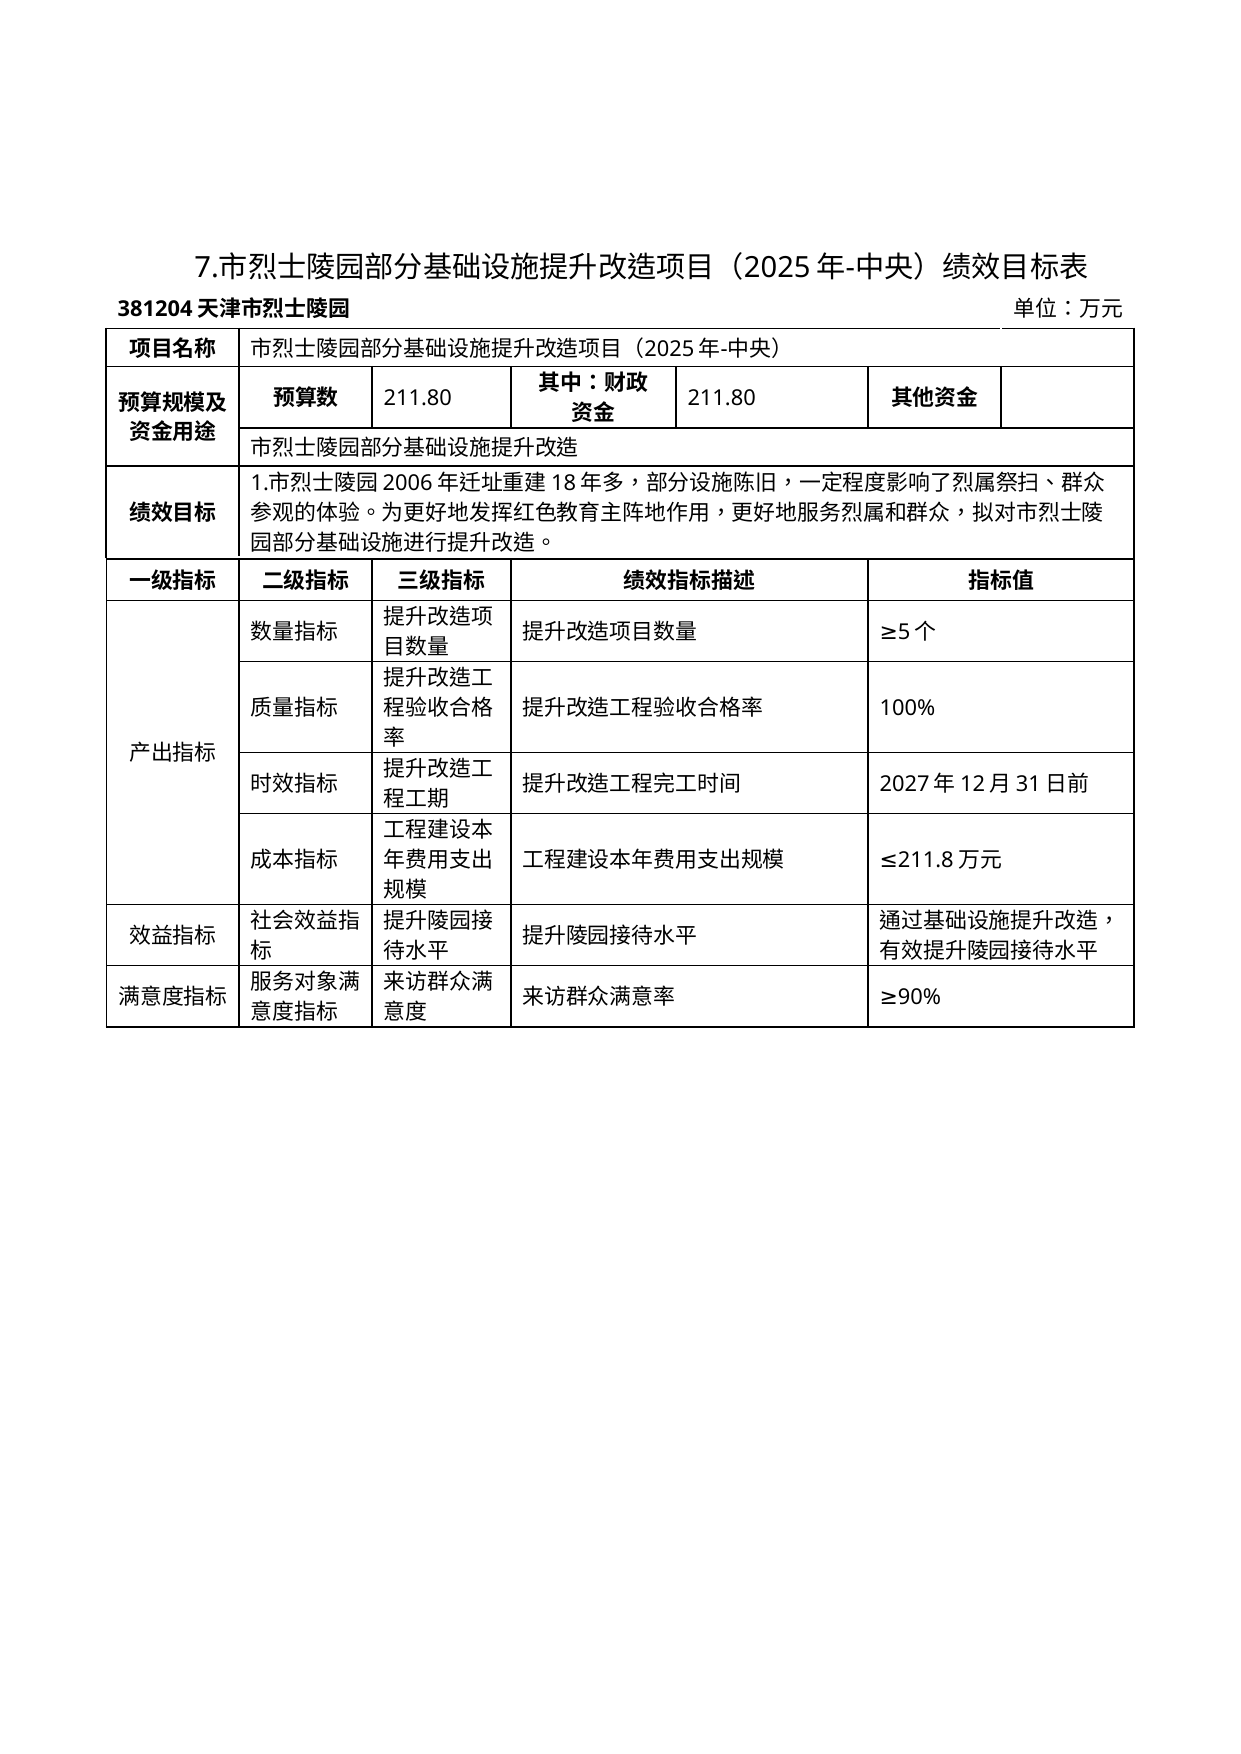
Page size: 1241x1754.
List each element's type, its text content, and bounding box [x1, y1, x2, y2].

table_cell 满意度指标 [107, 966, 238, 1026]
table_cell 产出指标 [107, 601, 238, 904]
table_cell ≥5个 [869, 601, 1133, 661]
table_cell 工程建设本年费用支出规模 [512, 814, 867, 904]
table_cell 质量指标 [240, 662, 371, 752]
table_cell 通过基础设施提升改造，有效提升陵园接待水平 [869, 905, 1133, 965]
table_cell [1002, 367, 1133, 427]
table_cell 2027年12月31日前 [869, 753, 1133, 813]
table_cell 绩效目标 [107, 467, 238, 556]
table_header 一级指标 [107, 560, 238, 599]
table_cell 提升改造项目数量 [512, 601, 867, 661]
table_cell 预算数 [240, 367, 371, 427]
table_cell ≥90% [869, 966, 1133, 1026]
table_cell 服务对象满意度指标 [240, 966, 371, 1026]
table_cell 项目名称 [107, 329, 238, 366]
table_header 绩效指标描述 [512, 560, 867, 599]
table_header 单位：万元 [1002, 288, 1133, 327]
table_header 二级指标 [240, 560, 371, 599]
table_cell 211.80 [373, 367, 510, 427]
table_cell 211.80 [677, 367, 867, 427]
table_cell 来访群众满意度 [373, 966, 510, 1026]
table_cell 预算规模及资金用途 [107, 367, 238, 465]
table_cell 提升改造工程完工时间 [512, 753, 867, 813]
table_cell 工程建设本年费用支出规模 [373, 814, 510, 904]
table_cell 1.市烈士陵园2006年迁址重建18年多，部分设施陈旧，一定程度影响了烈属祭扫、群众参观的体验。为更好地发挥红色教育主阵地作用，更好地服务烈属和群众，拟对市烈士陵园部分基础设施进行提升改造。 [240, 467, 1133, 556]
table_cell 其中：财政 资金 [512, 367, 675, 427]
table_cell 提升改造工程验收合格率 [512, 662, 867, 752]
table_cell 市烈士陵园部分基础设施提升改造 [240, 429, 1133, 465]
table_cell 社会效益指标 [240, 905, 371, 965]
table_cell 提升改造工程验收合格率 [373, 662, 510, 752]
table_header 381204天津市烈士陵园 [107, 288, 1000, 327]
table_header 三级指标 [373, 560, 510, 599]
table_cell 成本指标 [240, 814, 371, 904]
table_cell 其他资金 [869, 367, 1000, 427]
table_cell 提升陵园接待水平 [373, 905, 510, 965]
table_cell 效益指标 [107, 905, 238, 965]
table_cell 来访群众满意率 [512, 966, 867, 1026]
table_cell 市烈士陵园部分基础设施提升改造项目（2025年-中央） [240, 329, 1133, 366]
text 7.市烈士陵园部分基础设施提升改造项目（2025年-中央）绩效目标表 [136, 246, 1104, 286]
table_header 指标值 [869, 560, 1133, 599]
table_cell ≤211.8万元 [869, 814, 1133, 904]
table_cell 数量指标 [240, 601, 371, 661]
table_cell 时效指标 [240, 753, 371, 813]
table_cell 提升改造项目数量 [373, 601, 510, 661]
table_cell 提升陵园接待水平 [512, 905, 867, 965]
table_cell 提升改造工程工期 [373, 753, 510, 813]
table_cell 100% [869, 662, 1133, 752]
